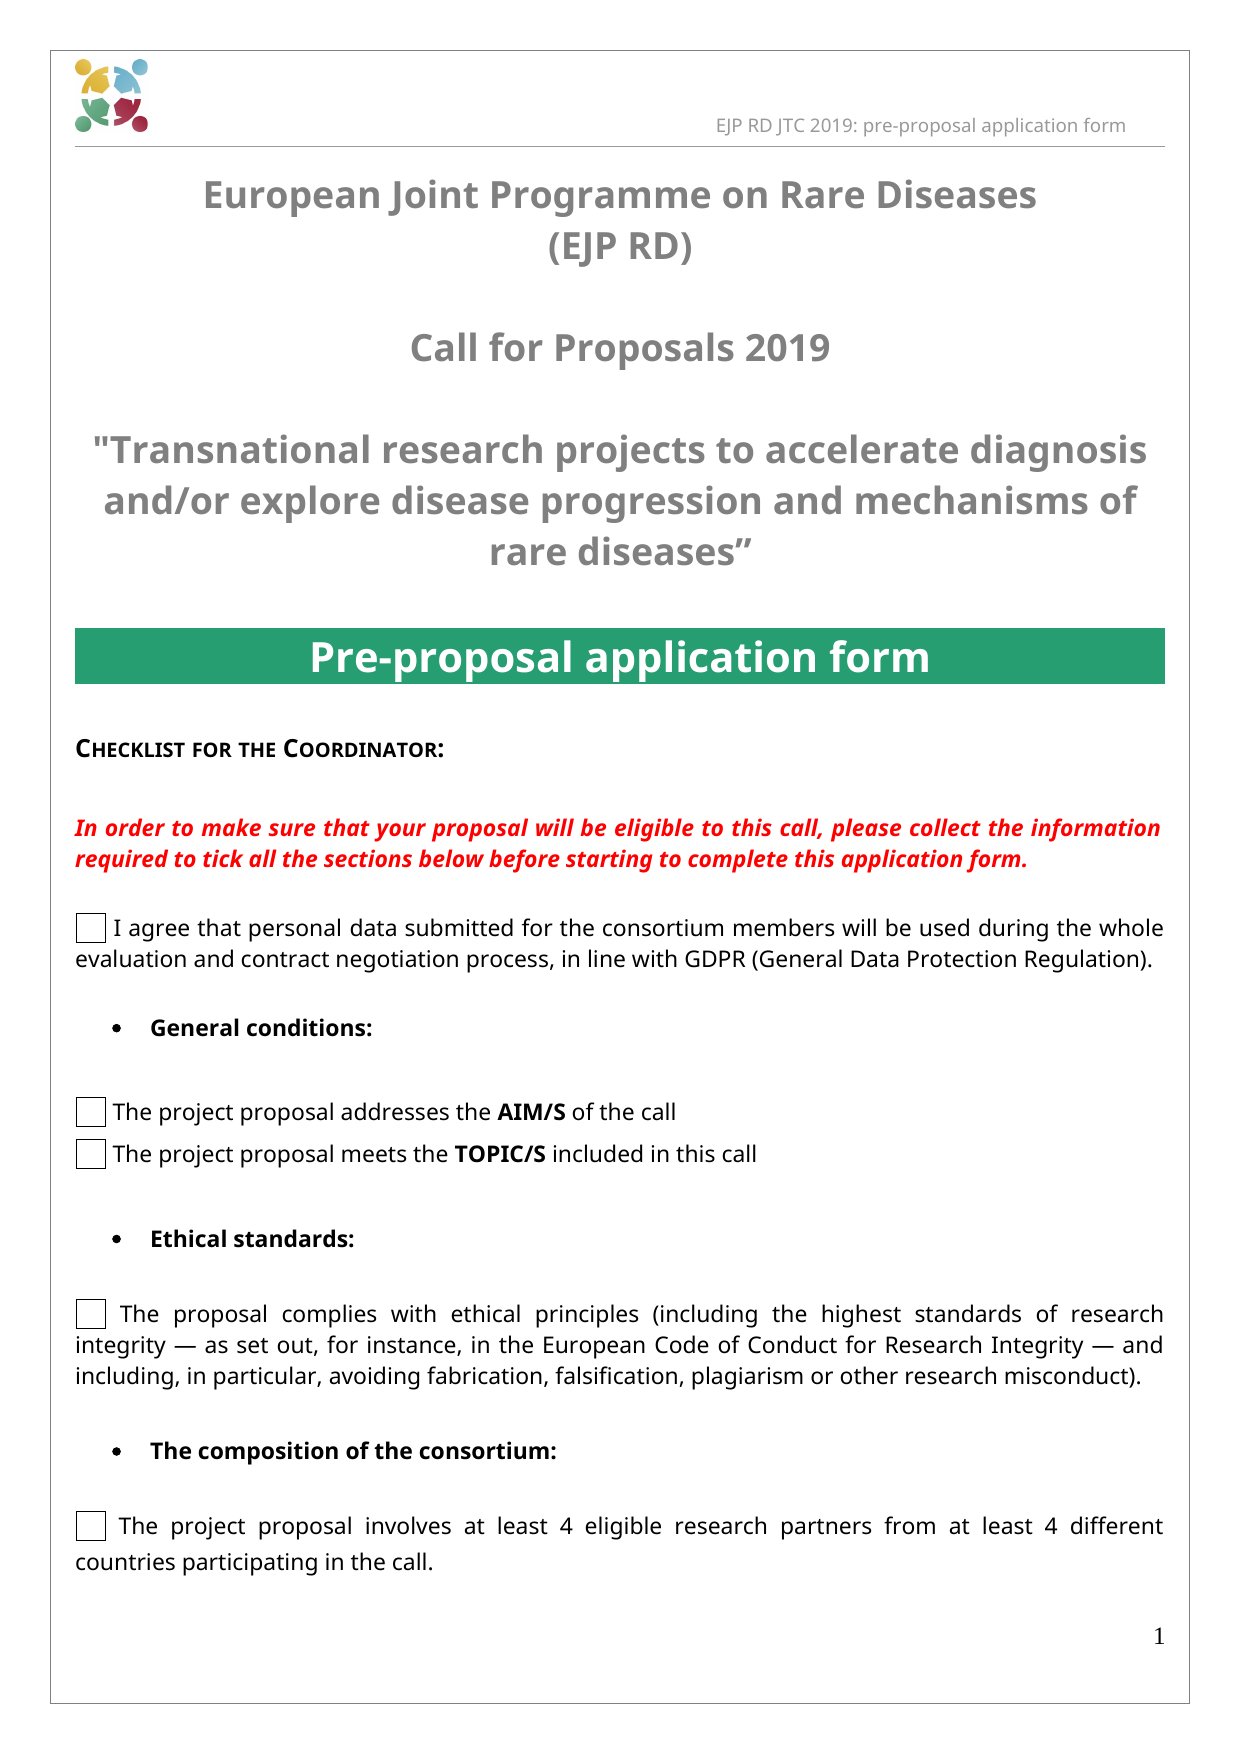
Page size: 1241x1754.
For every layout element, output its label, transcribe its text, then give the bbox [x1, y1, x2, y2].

text Call for Proposals 2019 [75, 321, 1165, 372]
text The project proposal meets the TOPIC/S included in this call [75, 1138, 1165, 1169]
text The project proposal involves at least 4 eligible research partners from at least 4 different countries participating in the call. [75, 1510, 1165, 1577]
text Pre-proposal application form [75, 628, 1165, 684]
picture [75, 59, 148, 132]
text (EJP RD) [75, 219, 1165, 270]
list General conditions: [112, 1012, 1165, 1043]
text European Joint Programme on Rare Diseases [75, 168, 1165, 219]
text The proposal complies with ethical principles (including the highest standards of research integrity — as set out, for instance, in the European Code of Conduct for Research Integrity — and including, in particular, avoiding fabrication, falsification, plagiarism or other research misconduct). [75, 1298, 1165, 1391]
text Checklist for the Coordinator: [75, 731, 1165, 765]
text In order to make sure that your proposal will be eligible to this call, please collect the information required to tick all the sections below before starting to complete this application form. [75, 812, 1165, 874]
text The project proposal addresses the AIM/S of the call [75, 1096, 1165, 1127]
list The composition of the consortium: [112, 1435, 1165, 1466]
text I agree that personal data submitted for the consortium members will be used during the whole evaluation and contract negotiation process, in line with GDPR (General Data Protection Regulation). [75, 912, 1165, 974]
text "Transnational research projects to accelerate diagnosis and/or explore disease progression and mechanisms of rare diseases” [75, 423, 1165, 577]
list Ethical standards: [112, 1223, 1165, 1254]
